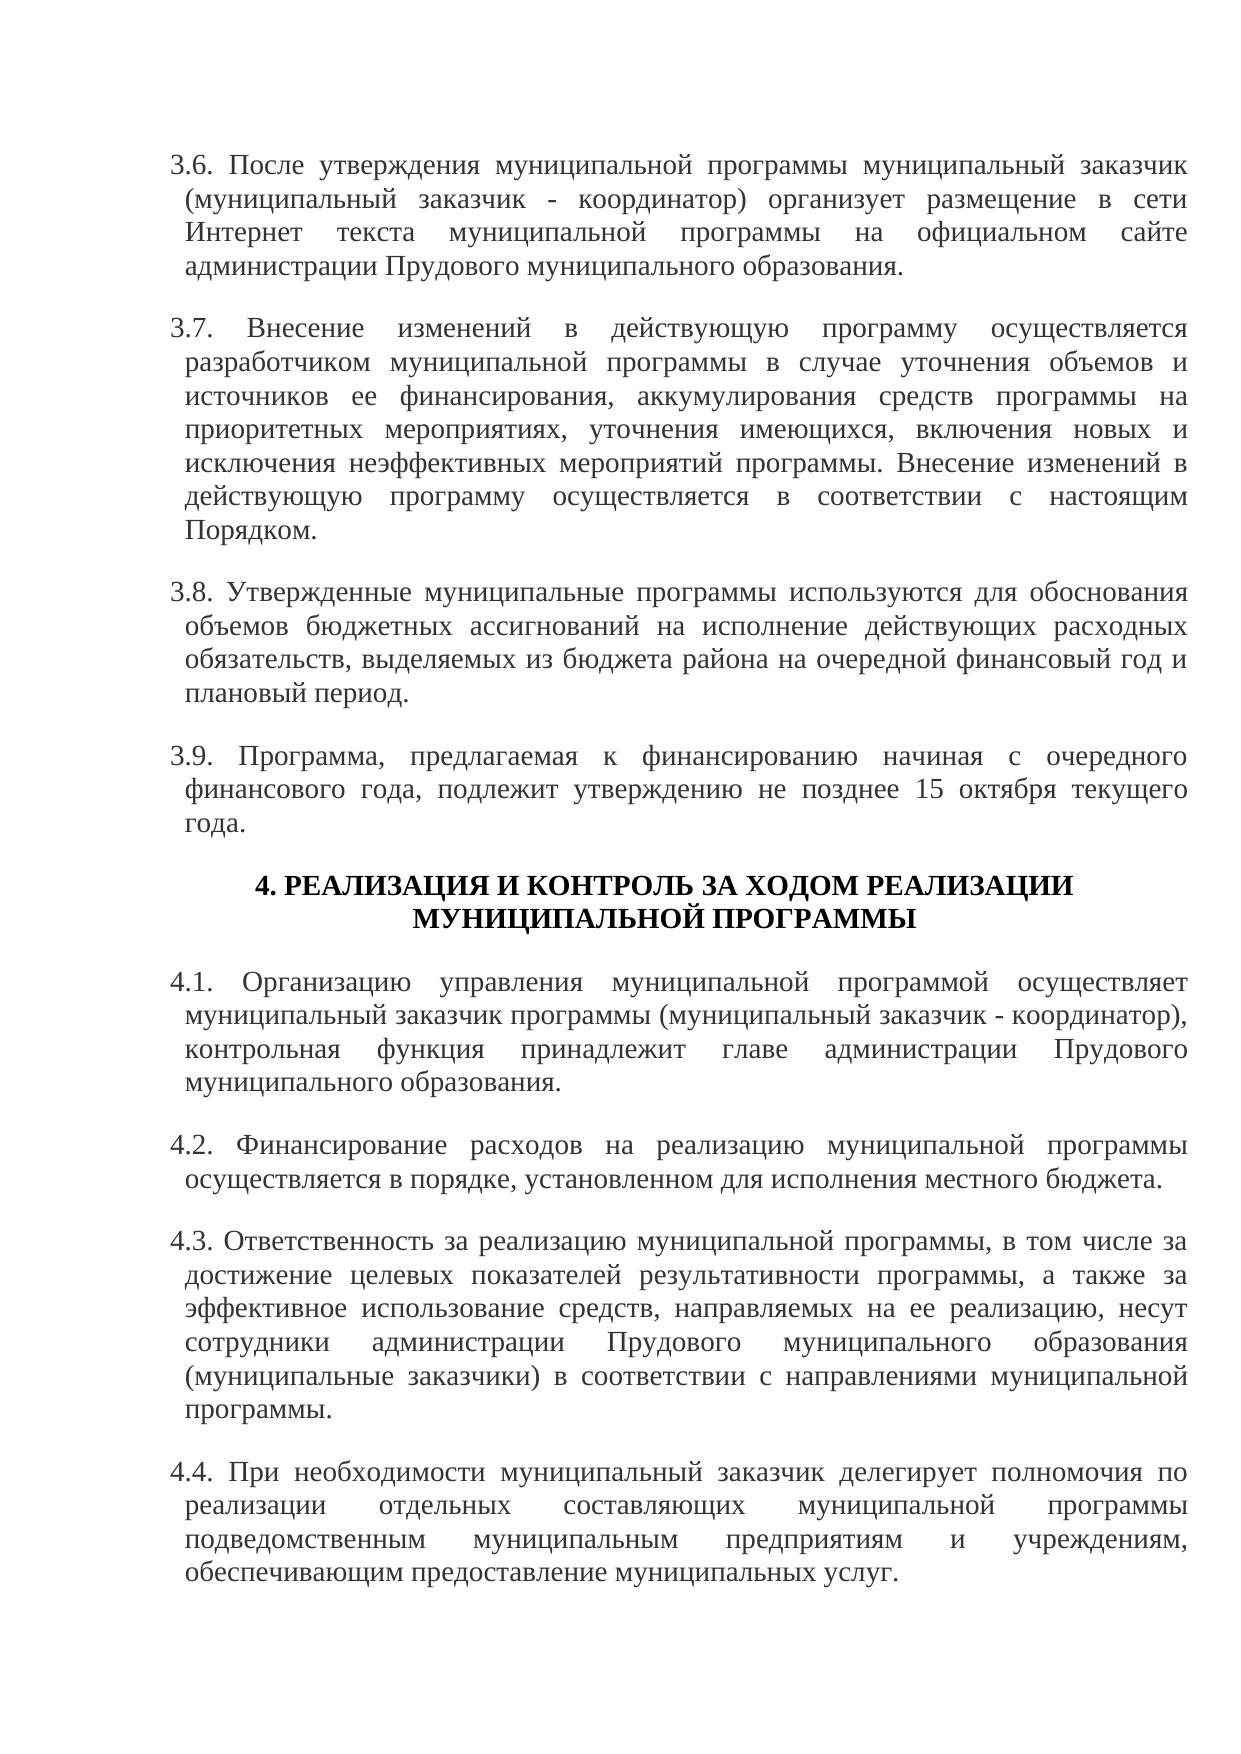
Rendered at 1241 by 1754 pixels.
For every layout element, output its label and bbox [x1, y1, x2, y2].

table_header [140, 118, 1189, 1633]
